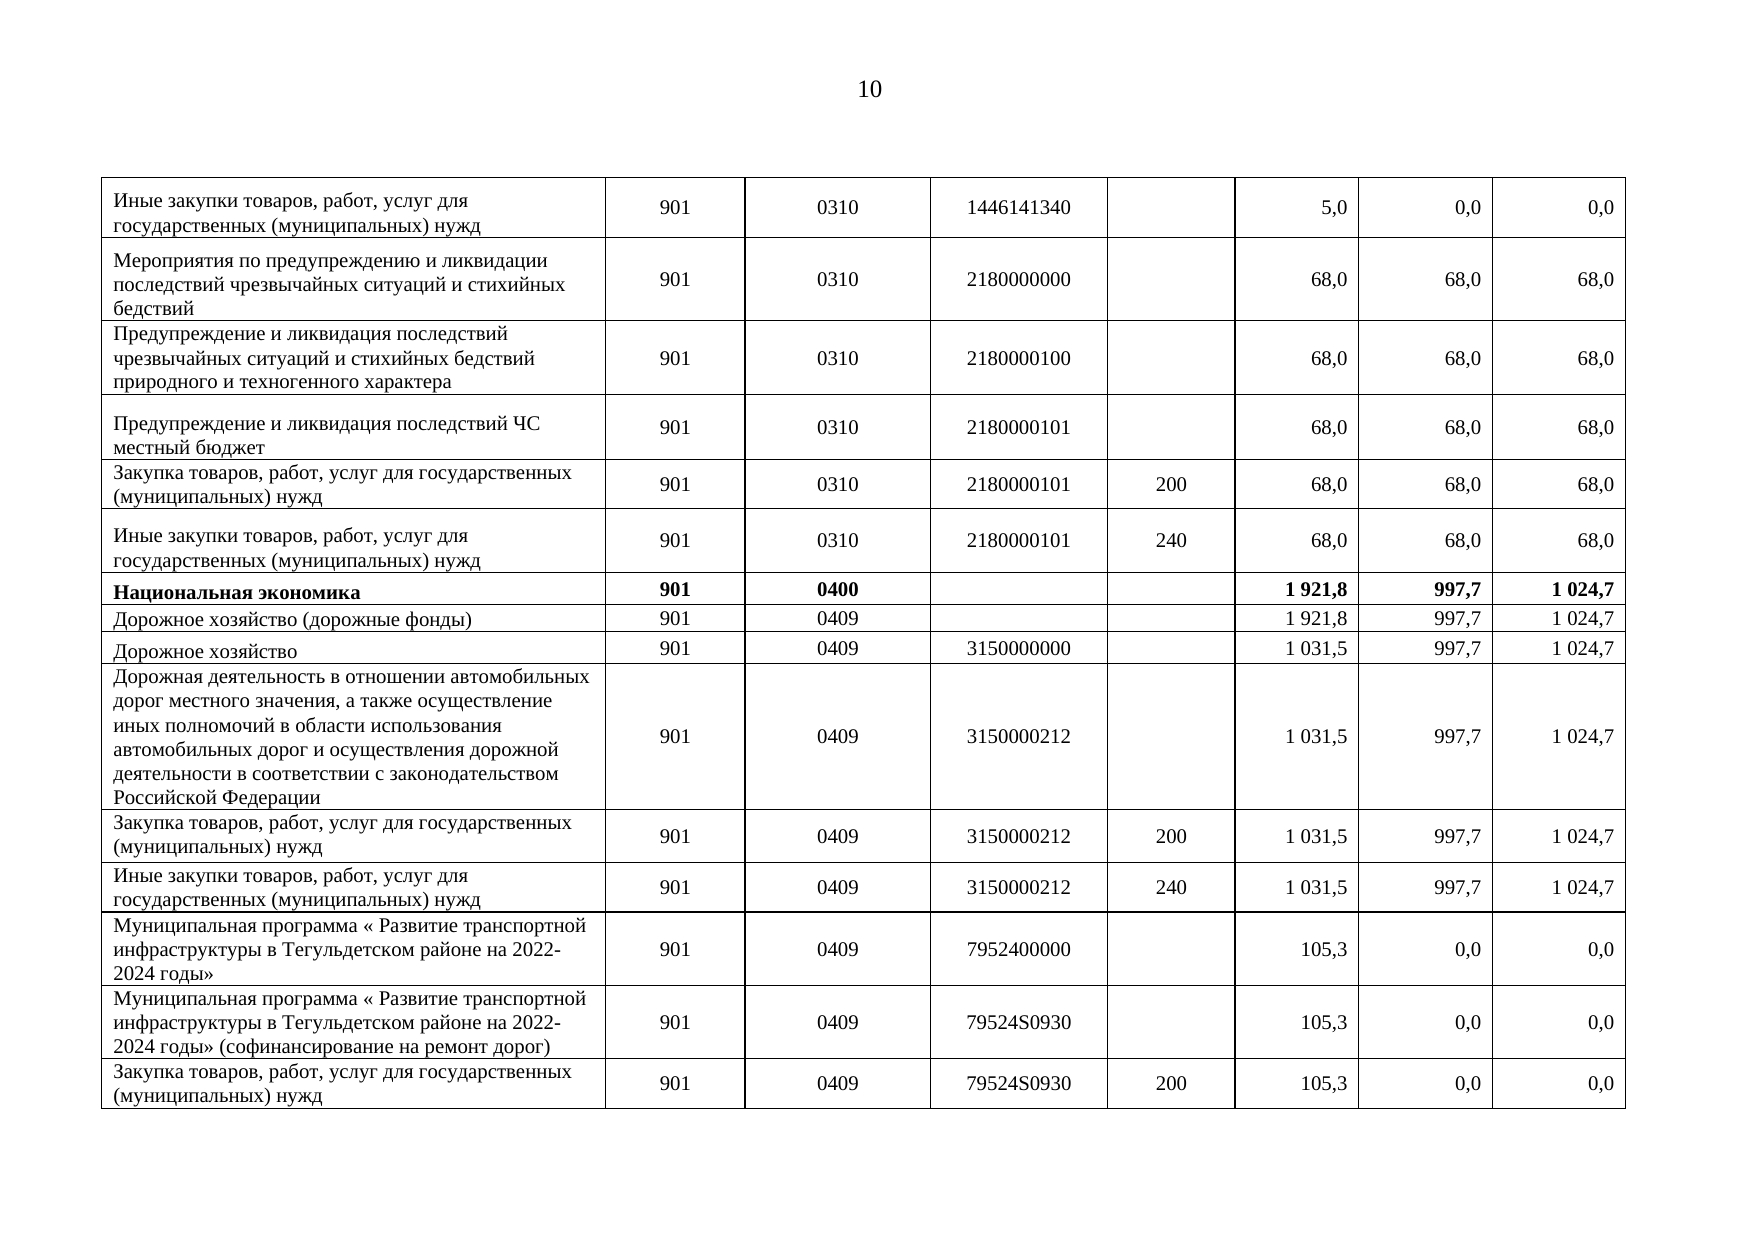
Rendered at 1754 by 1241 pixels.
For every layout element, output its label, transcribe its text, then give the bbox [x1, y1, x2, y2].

table_cell 0,0 [1493, 1059, 1625, 1108]
table_cell 0409 [746, 1059, 930, 1108]
table_cell Закупка товаров, работ, услуг для государственных (муниципальных) нужд [102, 1059, 605, 1108]
table_cell 3150000212 [931, 863, 1107, 911]
table_cell 0310 [746, 238, 930, 320]
table_cell Муниципальная программа « Развитие транспортной инфраструктуры в Тегульдетском районе на 2022-2024 годы» (софинансирование на ремонт дорог) [102, 986, 605, 1058]
table_cell 240 [1108, 863, 1234, 911]
table_cell 997,7 [1359, 573, 1492, 604]
table_cell 0,0 [1359, 913, 1492, 985]
table_cell Предупреждение и ликвидация последствий чрезвычайных ситуаций и стихийных бедствий природного и техногенного характера [102, 321, 605, 393]
table_cell Предупреждение и ликвидация последствий ЧС местный бюджет [102, 395, 605, 459]
table_cell 2180000000 [931, 238, 1107, 320]
table_cell 68,0 [1493, 321, 1625, 393]
table_cell 7952400000 [931, 913, 1107, 985]
table_cell 1 024,7 [1493, 605, 1625, 631]
table_cell 0409 [746, 605, 930, 631]
table_cell [1108, 632, 1234, 663]
table_cell Закупка товаров, работ, услуг для государственных (муниципальных) нужд [102, 810, 605, 862]
table_cell Дорожное хозяйство (дорожные фонды) [102, 605, 605, 631]
table_cell [1108, 913, 1234, 985]
table_cell 5,0 [1236, 178, 1358, 237]
table_cell [1108, 321, 1234, 393]
table_cell 997,7 [1359, 632, 1492, 663]
table_cell 0310 [746, 460, 930, 508]
table_cell Дорожная деятельность в отношении автомобильных дорог местного значения, а также осуществление иных полномочий в области использования автомобильных дорог и осуществления дорожной деятельности в соответствии с законодательством Российской Федерации [102, 664, 605, 809]
table_cell 200 [1108, 810, 1234, 862]
table_cell 1 024,7 [1493, 664, 1625, 809]
table_cell 0409 [746, 810, 930, 862]
table_cell Иные закупки товаров, работ, услуг для государственных (муниципальных) нужд [102, 509, 605, 572]
table_cell [1108, 664, 1234, 809]
table_cell 3150000000 [931, 632, 1107, 663]
table_cell 68,0 [1236, 460, 1358, 508]
table_cell 0,0 [1493, 913, 1625, 985]
table_cell 0400 [746, 573, 930, 604]
table_cell 0310 [746, 178, 930, 237]
table_cell 2180000101 [931, 395, 1107, 459]
table_cell 0409 [746, 632, 930, 663]
table_cell 68,0 [1359, 460, 1492, 508]
table_cell 0,0 [1493, 986, 1625, 1058]
table_cell 68,0 [1493, 395, 1625, 459]
table_cell 901 [606, 664, 744, 809]
table_cell 1 024,7 [1493, 573, 1625, 604]
table_cell 901 [606, 605, 744, 631]
table_cell 200 [1108, 1059, 1234, 1108]
table_cell 901 [606, 395, 744, 459]
table_cell 68,0 [1493, 238, 1625, 320]
table_cell 901 [606, 632, 744, 663]
table_cell 901 [606, 238, 744, 320]
table_cell [1108, 605, 1234, 631]
table_cell 1 031,5 [1236, 810, 1358, 862]
table_cell 0310 [746, 395, 930, 459]
table_cell 68,0 [1359, 395, 1492, 459]
table_cell 2180000101 [931, 509, 1107, 572]
table_cell 901 [606, 1059, 744, 1108]
table_cell 901 [606, 573, 744, 604]
table_cell 79524S0930 [931, 986, 1107, 1058]
table_cell 68,0 [1236, 238, 1358, 320]
table_cell 1 024,7 [1493, 810, 1625, 862]
table_cell 68,0 [1236, 509, 1358, 572]
table_cell 1 921,8 [1236, 573, 1358, 604]
table_cell 68,0 [1359, 238, 1492, 320]
table_cell 997,7 [1359, 863, 1492, 911]
table_cell 997,7 [1359, 664, 1492, 809]
table_cell 1 031,5 [1236, 863, 1358, 911]
table_cell 901 [606, 810, 744, 862]
table_cell 1446141340 [931, 178, 1107, 237]
table_cell 3150000212 [931, 664, 1107, 809]
table_cell 0,0 [1359, 1059, 1492, 1108]
table_cell 901 [606, 460, 744, 508]
table_cell 68,0 [1493, 460, 1625, 508]
table_cell 901 [606, 913, 744, 985]
table_cell 105,3 [1236, 913, 1358, 985]
table_cell 240 [1108, 509, 1234, 572]
table_cell Мероприятия по предупреждению и ликвидации последствий чрезвычайных ситуаций и стихийных бедствий [102, 238, 605, 320]
table_cell Дорожное хозяйство [102, 632, 605, 663]
table_cell 105,3 [1236, 986, 1358, 1058]
table_cell 105,3 [1236, 1059, 1358, 1108]
table_cell 997,7 [1359, 810, 1492, 862]
table_cell [1108, 178, 1234, 237]
table_cell 3150000212 [931, 810, 1107, 862]
table_cell 901 [606, 986, 744, 1058]
table_cell 0409 [746, 863, 930, 911]
table_cell 901 [606, 321, 744, 393]
table_cell 68,0 [1236, 395, 1358, 459]
table_cell 0,0 [1359, 986, 1492, 1058]
table_cell 0409 [746, 986, 930, 1058]
table_cell Закупка товаров, работ, услуг для государственных (муниципальных) нужд [102, 460, 605, 508]
table_cell 901 [606, 178, 744, 237]
table_cell 1 031,5 [1236, 664, 1358, 809]
table_cell 68,0 [1359, 321, 1492, 393]
table_cell 1 024,7 [1493, 632, 1625, 663]
table_cell 68,0 [1236, 321, 1358, 393]
table_cell [931, 573, 1107, 604]
table_cell Иные закупки товаров, работ, услуг для государственных (муниципальных) нужд [102, 863, 605, 911]
table_cell 2180000100 [931, 321, 1107, 393]
table_cell 68,0 [1493, 509, 1625, 572]
table_cell 0310 [746, 509, 930, 572]
table_cell 0,0 [1359, 178, 1492, 237]
table_cell 0409 [746, 913, 930, 985]
table_cell [1108, 986, 1234, 1058]
table_cell 0310 [746, 321, 930, 393]
table_cell 1 024,7 [1493, 863, 1625, 911]
table_cell 79524S0930 [931, 1059, 1107, 1108]
table_cell 997,7 [1359, 605, 1492, 631]
table_cell 1 921,8 [1236, 605, 1358, 631]
table_cell 0,0 [1493, 178, 1625, 237]
table_cell 2180000101 [931, 460, 1107, 508]
table_cell 68,0 [1359, 509, 1492, 572]
table_cell [1108, 238, 1234, 320]
table_cell [931, 605, 1107, 631]
table_cell 1 031,5 [1236, 632, 1358, 663]
table_cell Иные закупки товаров, работ, услуг для государственных (муниципальных) нужд [102, 178, 605, 237]
table_cell [1108, 573, 1234, 604]
table_cell 0409 [746, 664, 930, 809]
table_cell 901 [606, 509, 744, 572]
table_cell 200 [1108, 460, 1234, 508]
table_cell [1108, 395, 1234, 459]
table_cell 901 [606, 863, 744, 911]
table_cell Национальная экономика [102, 573, 605, 604]
table_cell Муниципальная программа « Развитие транспортной инфраструктуры в Тегульдетском районе на 2022-2024 годы» [102, 913, 605, 985]
